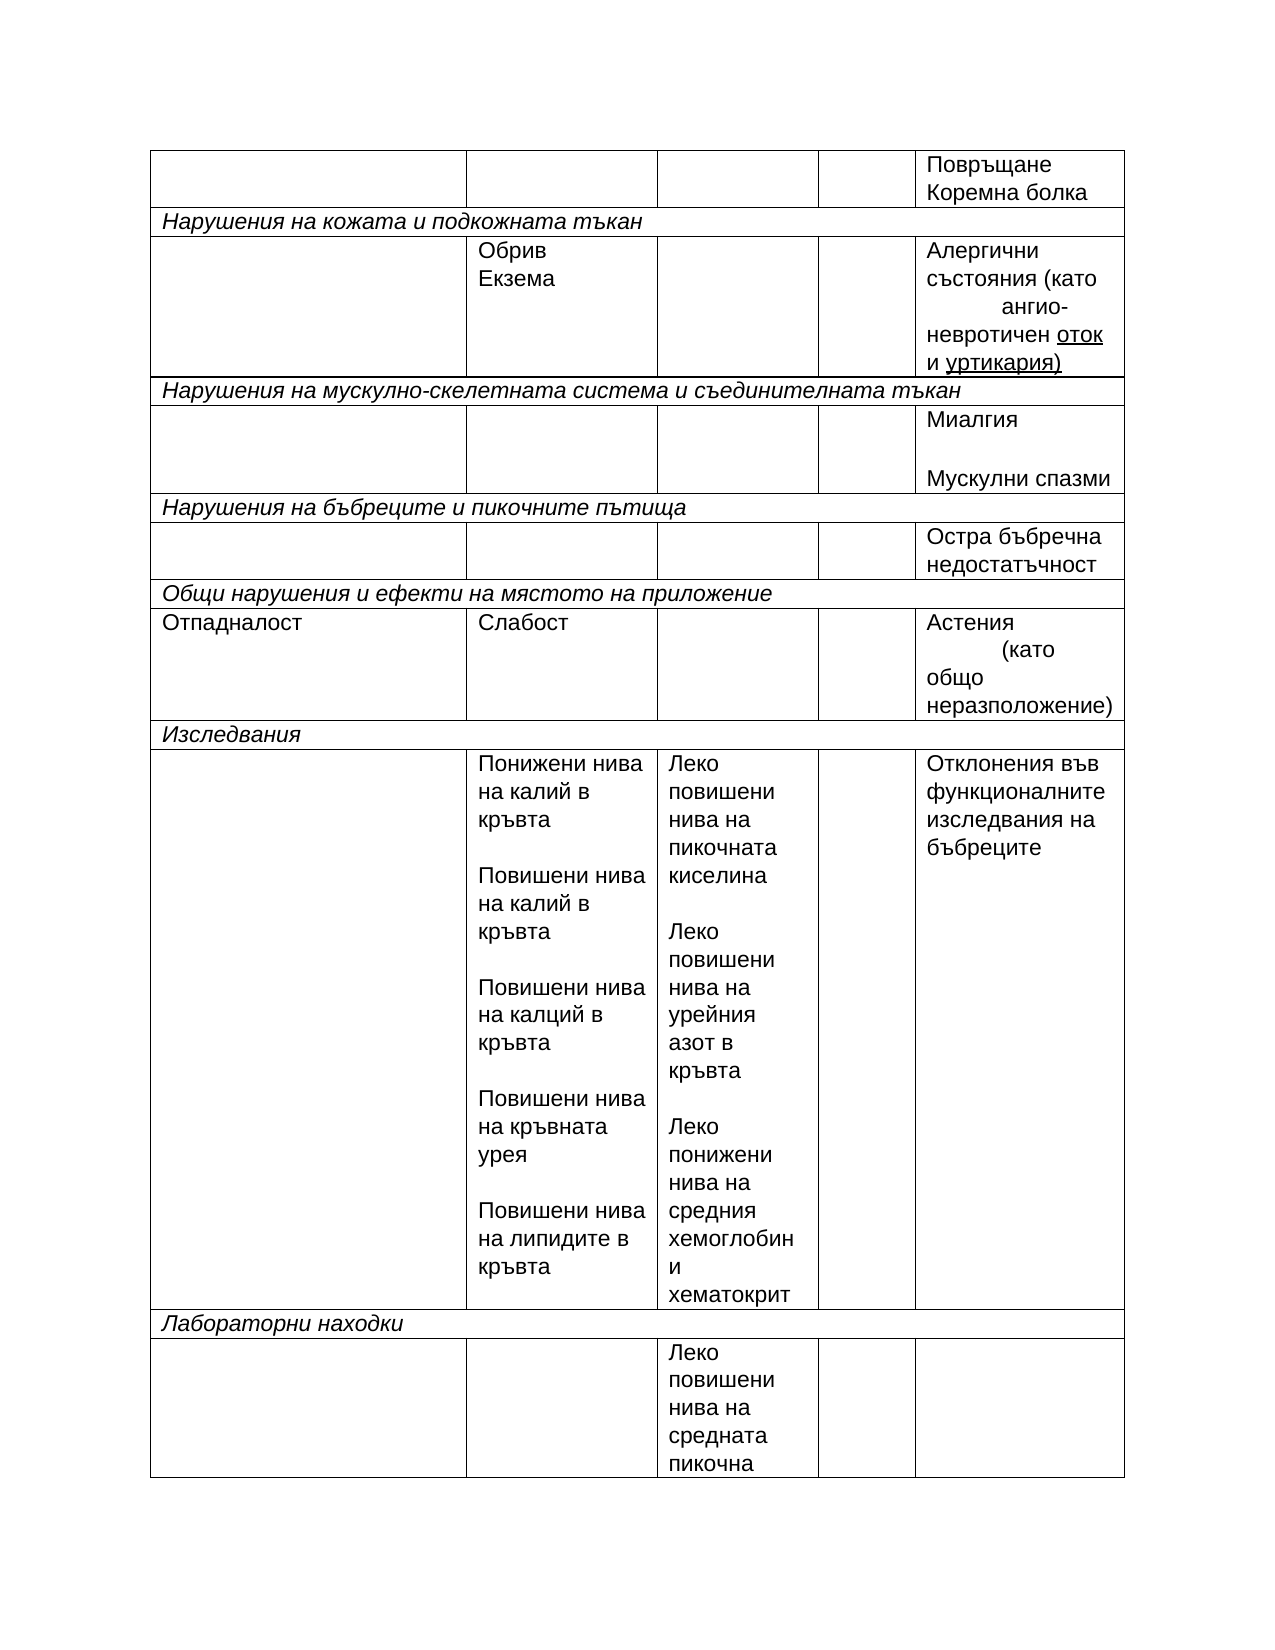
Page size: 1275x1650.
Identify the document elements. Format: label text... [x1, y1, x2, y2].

table_cell [819, 750, 915, 1308]
table_cell [151, 237, 466, 376]
table_cell Алергични състояния (като ангио- невротичен оток и уртикария) [916, 237, 1124, 376]
table_cell Леко повишени нива на пикочната киселина Леко повишени нива на урейния азот в кръвта Леко понижени нива на средния хемоглобин и хематокрит [658, 750, 818, 1308]
table_cell [819, 609, 915, 720]
table_cell [658, 609, 818, 720]
table_cell Понижени нива на калий в кръвта Повишени нива на калий в кръвта Повишени нива на калций в кръвта Повишени нива на кръвната урея Повишени нива на липидите в кръвта [467, 750, 657, 1308]
table_cell [467, 406, 657, 493]
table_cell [916, 151, 1124, 207]
table_cell Нарушения на бъбреците и пикочните пътища [151, 494, 1124, 522]
table_cell Нарушения на кожата и подкожната тъкан [151, 208, 1124, 236]
table_cell Изследвания [151, 721, 1124, 749]
table_cell [151, 523, 466, 578]
table_cell [151, 151, 466, 207]
table_cell [658, 151, 818, 207]
table_cell [151, 750, 466, 1308]
table_cell [819, 523, 915, 578]
table_cell [916, 1339, 1124, 1477]
table_cell Остра бъбречна недостатъчност [916, 523, 1124, 578]
table_cell [658, 237, 818, 376]
table_cell Нарушения на мускулно-скелетната система и съединителната тъкан [151, 378, 1124, 405]
table_cell Лабораторни находки [151, 1310, 1124, 1337]
table_cell Обрив Екзема [467, 237, 657, 376]
table_cell [819, 237, 915, 376]
table_cell Астения (като общо неразположение) [916, 609, 1124, 720]
table_cell Общи нарушения и ефекти на мястото на приложение [151, 580, 1124, 607]
table_cell [151, 1339, 466, 1477]
table_cell [819, 406, 915, 493]
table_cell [658, 1339, 818, 1477]
table_cell [658, 406, 818, 493]
table_cell Отпадналост [151, 609, 466, 720]
table_cell Миалгия Мускулни спазми [916, 406, 1124, 493]
table_cell [467, 523, 657, 578]
table_cell [658, 523, 818, 578]
table_cell [467, 1339, 657, 1477]
table_cell [151, 406, 466, 493]
table_cell [467, 151, 657, 207]
table_cell Отклонения във функционалните изследвания на бъбреците [916, 750, 1124, 1308]
table_cell Слабост [467, 609, 657, 720]
table_cell [819, 1339, 915, 1477]
table_cell [819, 151, 915, 207]
